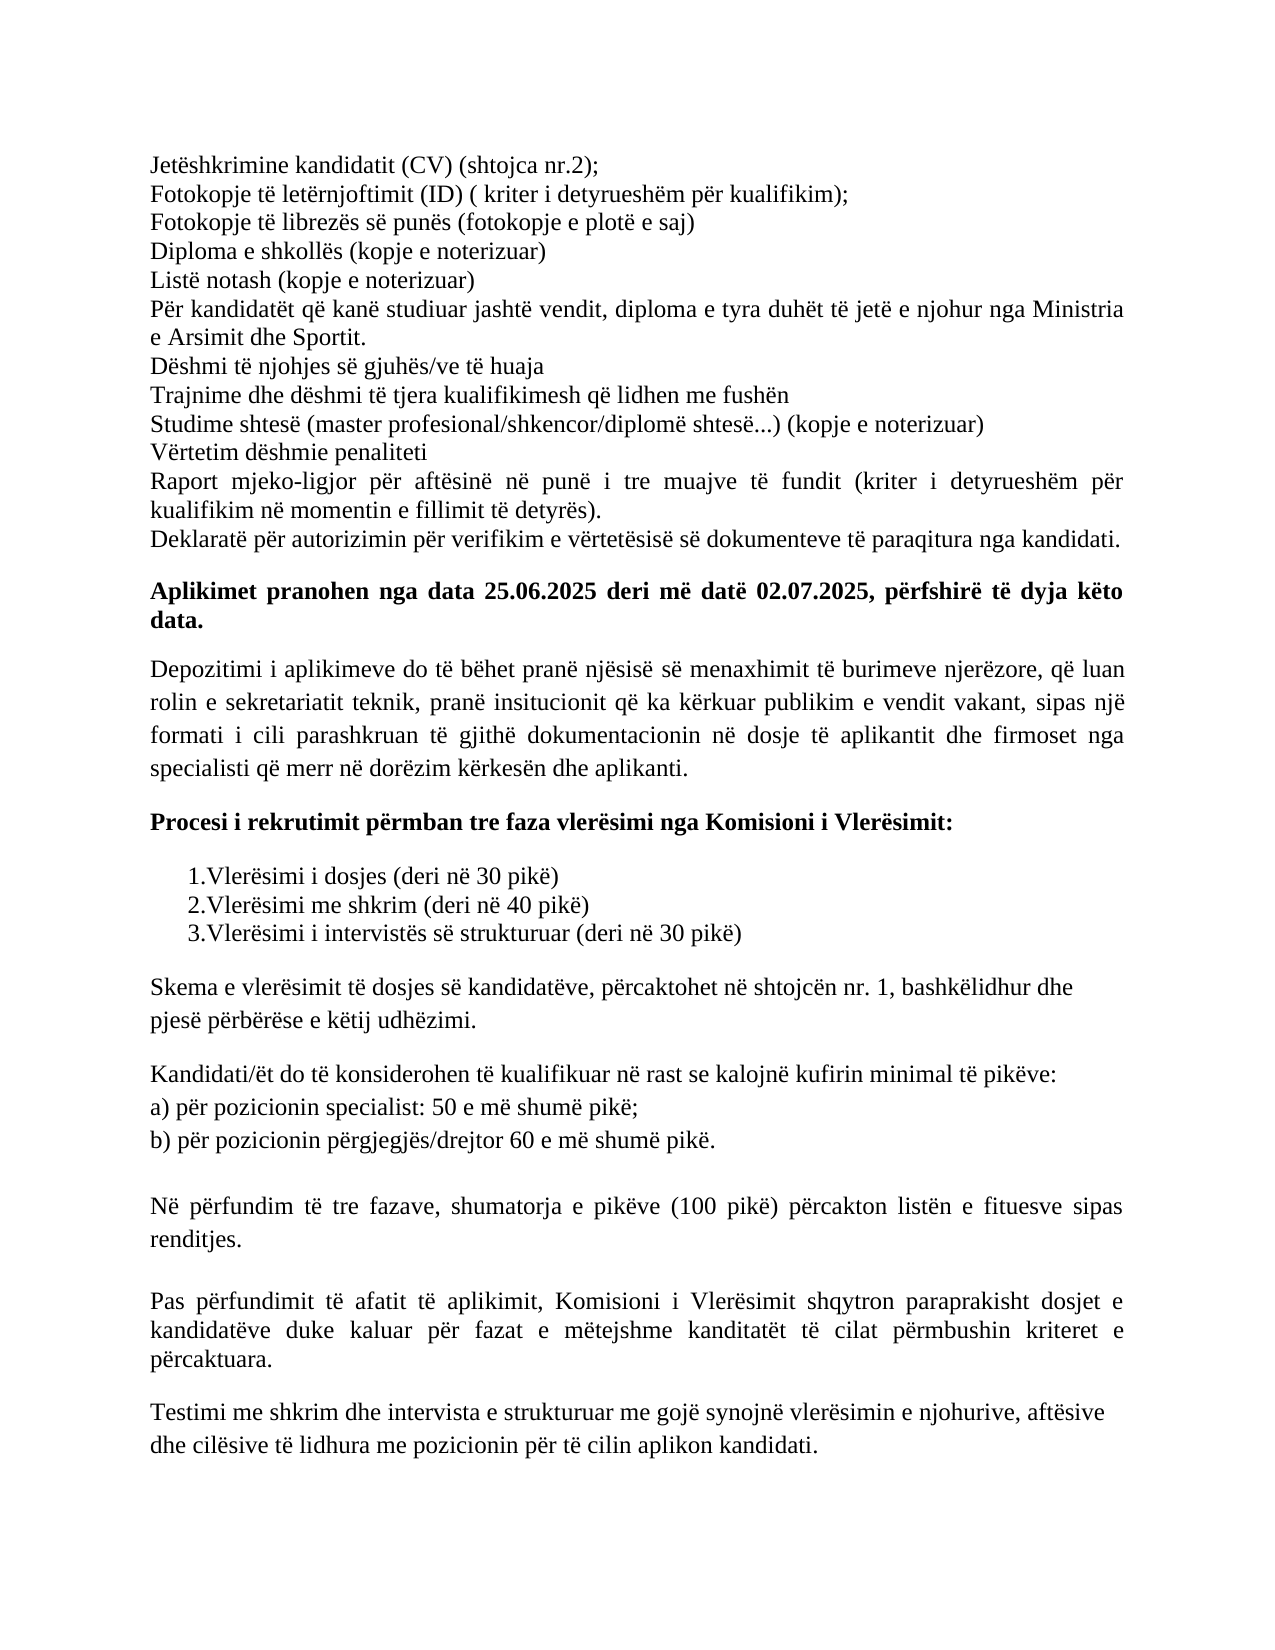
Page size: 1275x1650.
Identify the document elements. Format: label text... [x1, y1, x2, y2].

text Deklaratë për autorizimin për verifikim e vërtetësisë së dokumenteve të paraqitura nga kandidati. [150, 524, 1125, 552]
text Për kandidatët që kanë studiuar jashtë vendit, diploma e tyra duhët të jetë e njohur nga Ministria e Arsimit dhe Sportit. [150, 294, 1125, 351]
text b) për pozicionin përgjegjës/drejtor 60 e më shumë pikë. [150, 1125, 1125, 1154]
text Depozitimi i aplikimeve do të bëhet pranë njësisë së menaxhimit të burimeve njerëzore, që luan rolin e sekretariatit teknik, pranë insitucionit që ka kërkuar publikim e vendit vakant, sipas një formati i cili parashkruan të gjithë dokumentacionin në dosje të aplikantit dhe firmoset nga specialisti që merr në dorëzim kërkesën dhe aplikanti. [150, 654, 1125, 782]
text 1.Vlerësimi i dosjes (deri në 30 pikë) [187, 861, 1125, 890]
text Procesi i rekrutimit përmban tre faza vlerësimi nga Komisioni i Vlerësimit: [150, 807, 1125, 836]
text Vërtetim dëshmie penaliteti [150, 437, 1125, 466]
text Testimi me shkrim dhe intervista e strukturuar me gojë synojnë vlerësimin e njohurive, aftësive dhe cilësive të lidhura me pozicionin për të cilin aplikon kandidati. [150, 1397, 1125, 1459]
text Në përfundim të tre fazave, shumatorja e pikëve (100 pikë) përcakton listën e fituesve sipas renditjes. [150, 1191, 1125, 1253]
text a) për pozicionin specialist: 50 e më shumë pikë; [150, 1092, 1125, 1121]
text Listë notash (kopje e noterizuar) [150, 265, 1125, 294]
text 3.Vlerësimi i intervistës së strukturuar (deri në 30 pikë) [150, 918, 1125, 947]
text Pas përfundimit të afatit të aplikimit, Komisioni i Vlerësimit shqytron paraprakisht dosjet e kandidatëve duke kaluar për fazat e mëtejshme kanditatët të cilat përmbushin kriteret e përcaktuara. [150, 1286, 1125, 1372]
text Dëshmi të njohjes së gjuhës/ve të huaja [150, 351, 1125, 380]
text Skema e vlerësimit të dosjes së kandidatëve, përcaktohet në shtojcën nr. 1, bashkëlidhur dhe pjesë përbërëse e këtij udhëzimi. [150, 972, 1125, 1034]
text Trajnime dhe dëshmi të tjera kualifikimesh që lidhen me fushën [150, 380, 1125, 409]
text 2.Vlerësimi me shkrim (deri në 40 pikë) [187, 890, 1125, 918]
text Aplikimet pranohen nga data 25.06.2025 deri më datë 02.07.2025, përfshirë të dyja këto data. [150, 576, 1125, 633]
text Studime shtesë (master profesional/shkencor/diplomë shtesë...) (kopje e noterizuar) [150, 409, 1125, 437]
text Jetëshkrimine kandidatit (CV) (shtojca nr.2); [150, 150, 1125, 179]
text Fotokopje të librezës së punës (fotokopje e plotë e saj) [150, 207, 1125, 236]
text Kandidati/ët do të konsiderohen të kualifikuar në rast se kalojnë kufirin minimal të pikëve: [150, 1059, 1125, 1088]
text Fotokopje të letërnjoftimit (ID) ( kriter i detyrueshëm për kualifikim); [150, 179, 1125, 207]
text Diploma e shkollës (kopje e noterizuar) [150, 236, 1125, 265]
text Raport mjeko-ligjor për aftësinë në punë i tre muajve të fundit (kriter i detyrueshëm për kualifikim në momentin e fillimit të detyrës). [150, 466, 1125, 524]
